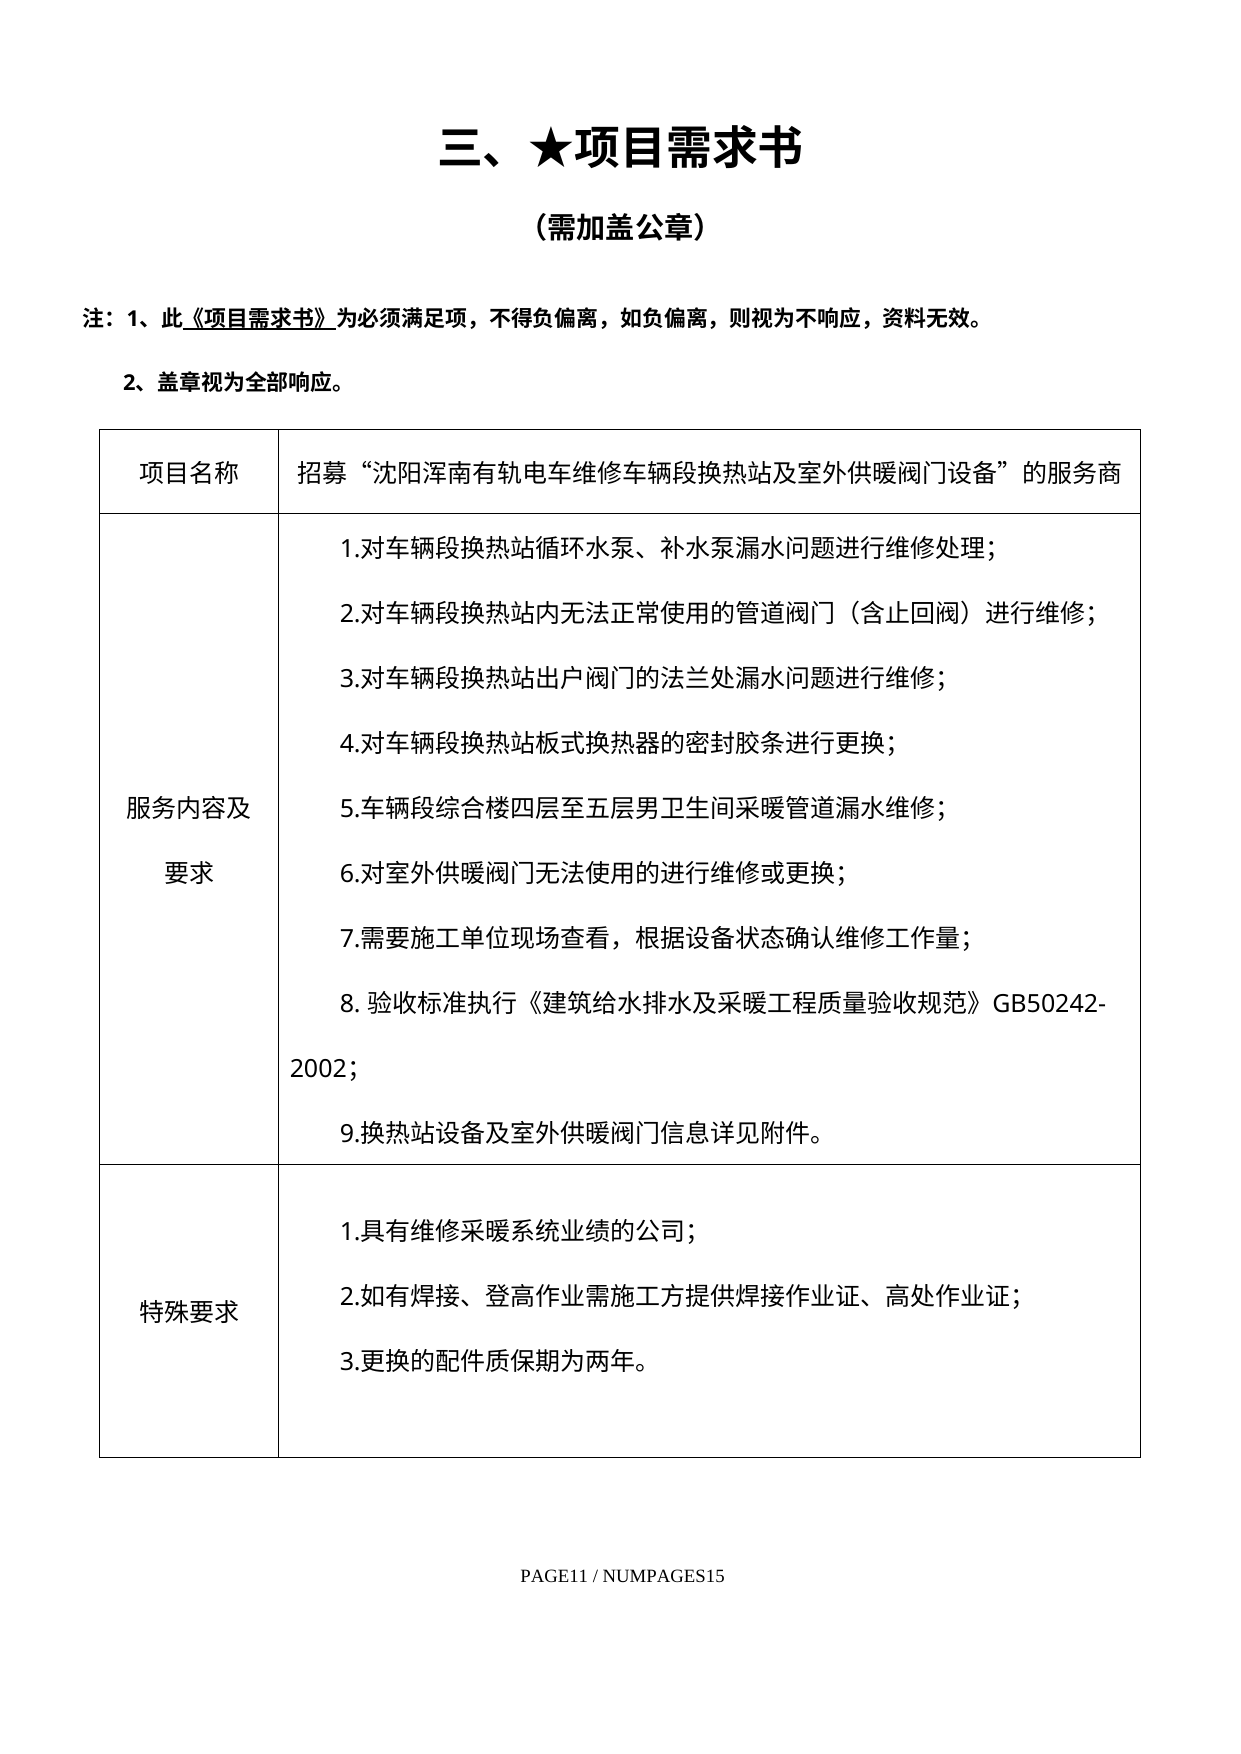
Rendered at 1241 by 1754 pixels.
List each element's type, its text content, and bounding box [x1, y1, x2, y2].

table_header 招募“沈阳浑南有轨电车维修车辆段换热站及室外供暖阀门设备”的服务商 [279, 430, 1140, 513]
text 注：1、此《项目需求书》为必须满足项，不得负偏离，如负偏离，则视为不响应，资料无效。 [83, 301, 1128, 333]
table_cell 1.对车辆段换热站循环水泵、补水泵漏水问题进行维修处理； 2.对车辆段换热站内无法正常使用的管道阀门（含止回阀）进行维修； 3.对车辆段换热站出户阀门的法兰处漏水问题进行维修； 4.对车辆段换热站板式换热器的密封胶条进行更换； 5.车辆段综合楼四层至五层男卫生间采暖管道漏水维修； 6.对室外供暖阀门无法使用的进行维修或更换； 7.需要施工单位现场查看，根据设备状态确认维修工作量； 8. 验收标准执行《建筑给水排水及采暖工程质量验收规范》GB50242-2002； 9.换热站设备及室外供暖阀门信息详见附件。 [279, 514, 1140, 1164]
text 2、盖章视为全部响应。 [112, 365, 1128, 397]
table_cell 服务内容及 要求 [100, 514, 278, 1164]
table_header 项目名称 [100, 430, 278, 513]
text （需加盖公章） [112, 193, 1128, 258]
text 三、★项目需求书 [112, 96, 1128, 193]
table_cell 特殊要求 [100, 1165, 278, 1457]
table_cell 1.具有维修采暖系统业绩的公司； 2.如有焊接、登高作业需施工方提供焊接作业证、高处作业证； 3.更换的配件质保期为两年。 [279, 1165, 1140, 1457]
